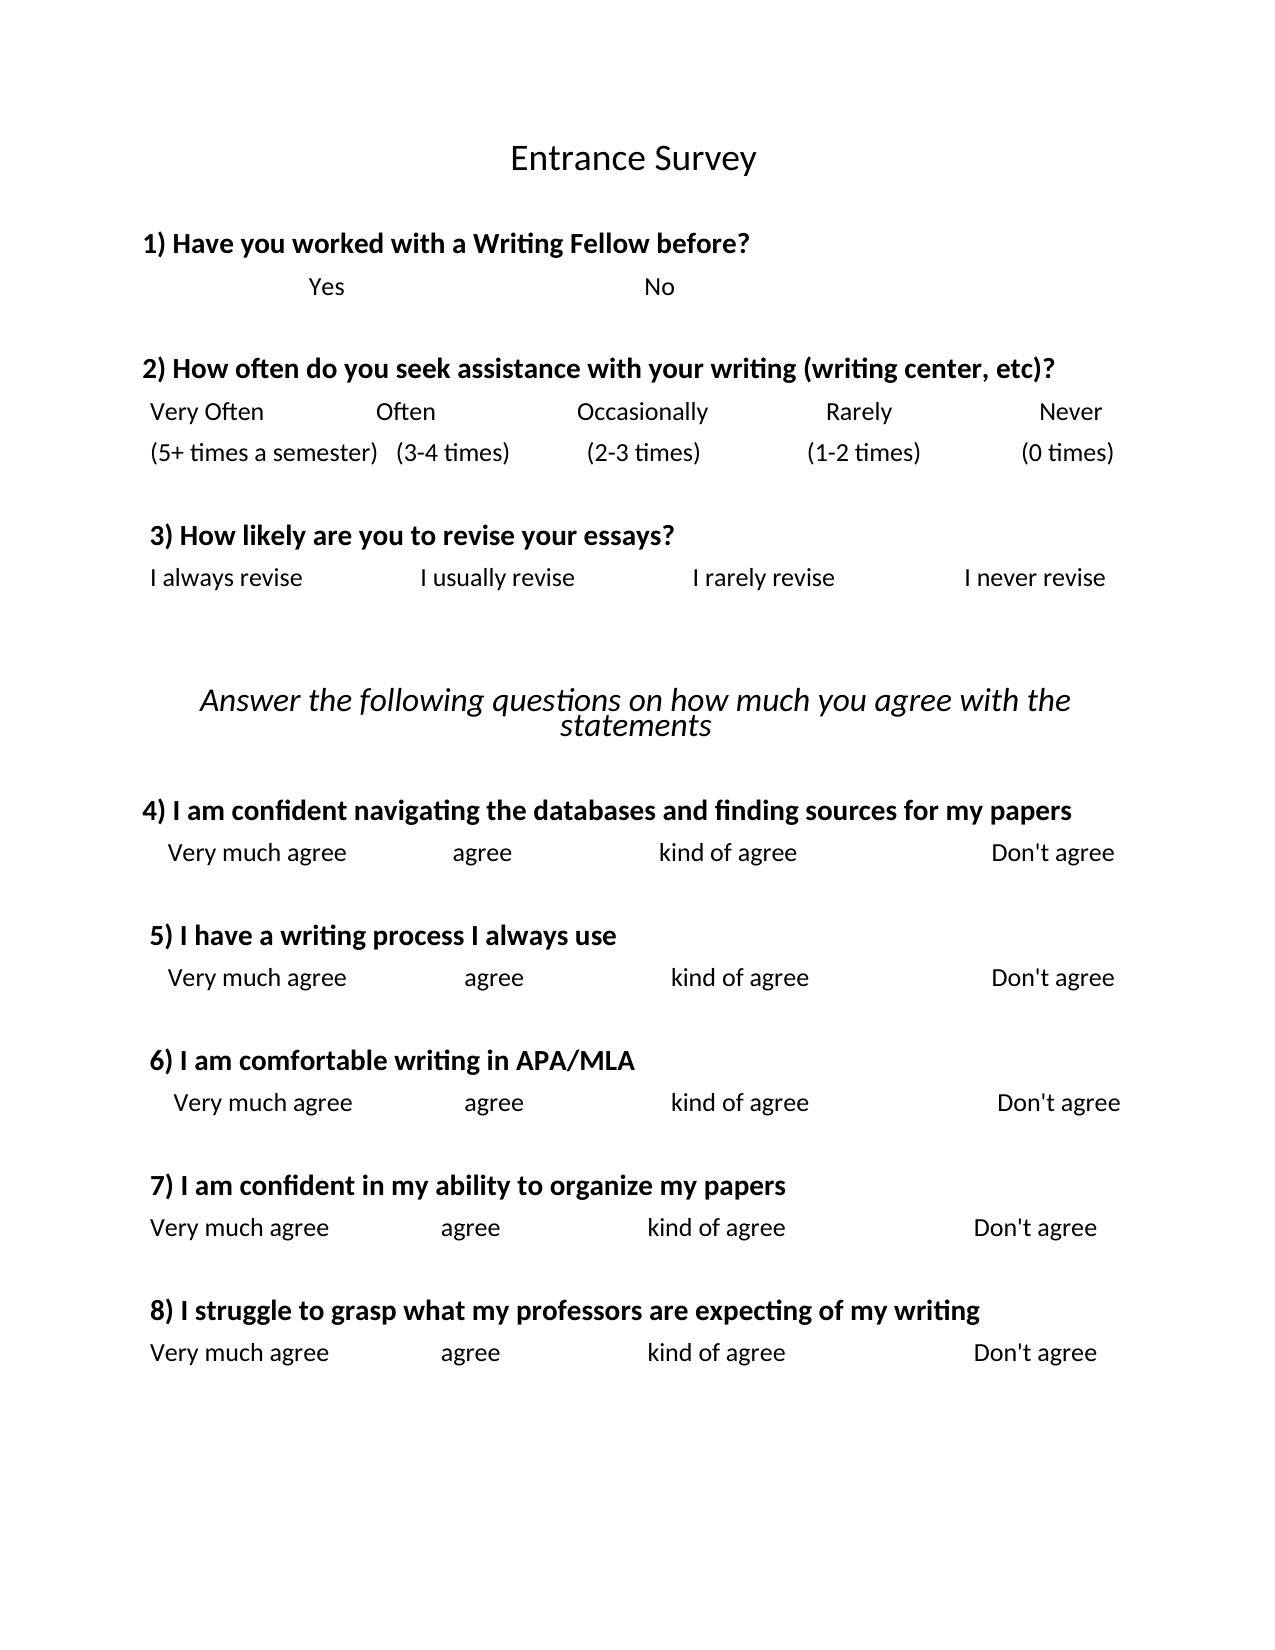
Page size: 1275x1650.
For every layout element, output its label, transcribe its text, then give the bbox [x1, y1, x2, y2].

text Very much agree agree kind of agree Don't agree [150, 1342, 1125, 1367]
text Answer the following questions on how much you agree with the statements [150, 692, 1125, 742]
text 4) I am confident navigating the databases and finding sources for my papers [142, 800, 1125, 825]
text Yes No [150, 275, 1125, 300]
text Very much agree agree kind of agree Don't agree [150, 1092, 1125, 1117]
text 3) How likely are you to revise your essays? [149, 525, 1125, 550]
text 5) I have a writing process I always use [149, 925, 1125, 950]
text 6) I am comfortable writing in APA/MLA [149, 1050, 1125, 1075]
text Very much agree agree kind of agree Don't agree [150, 842, 1125, 867]
text Very Often Often Occasionally Rarely Never [150, 400, 1125, 425]
text 8) I struggle to grasp what my professors are expecting of my writing [150, 1300, 1125, 1325]
text (5+ times a semester) (3-4 times) (2-3 times) (1-2 times) (0 times) [150, 442, 1125, 467]
text Very much agree agree kind of agree Don't agree [150, 967, 1125, 992]
text 7) I am confident in my ability to organize my papers [150, 1175, 1125, 1200]
text 2) How often do you seek assistance with your writing (writing center, etc)? [142, 358, 1125, 383]
text Entrance Survey [142, 150, 1125, 175]
text Very much agree agree kind of agree Don't agree [150, 1217, 1125, 1242]
text I always revise I usually revise I rarely revise I never revise [150, 567, 1125, 592]
text 1) Have you worked with a Writing Fellow before? [142, 233, 1125, 258]
